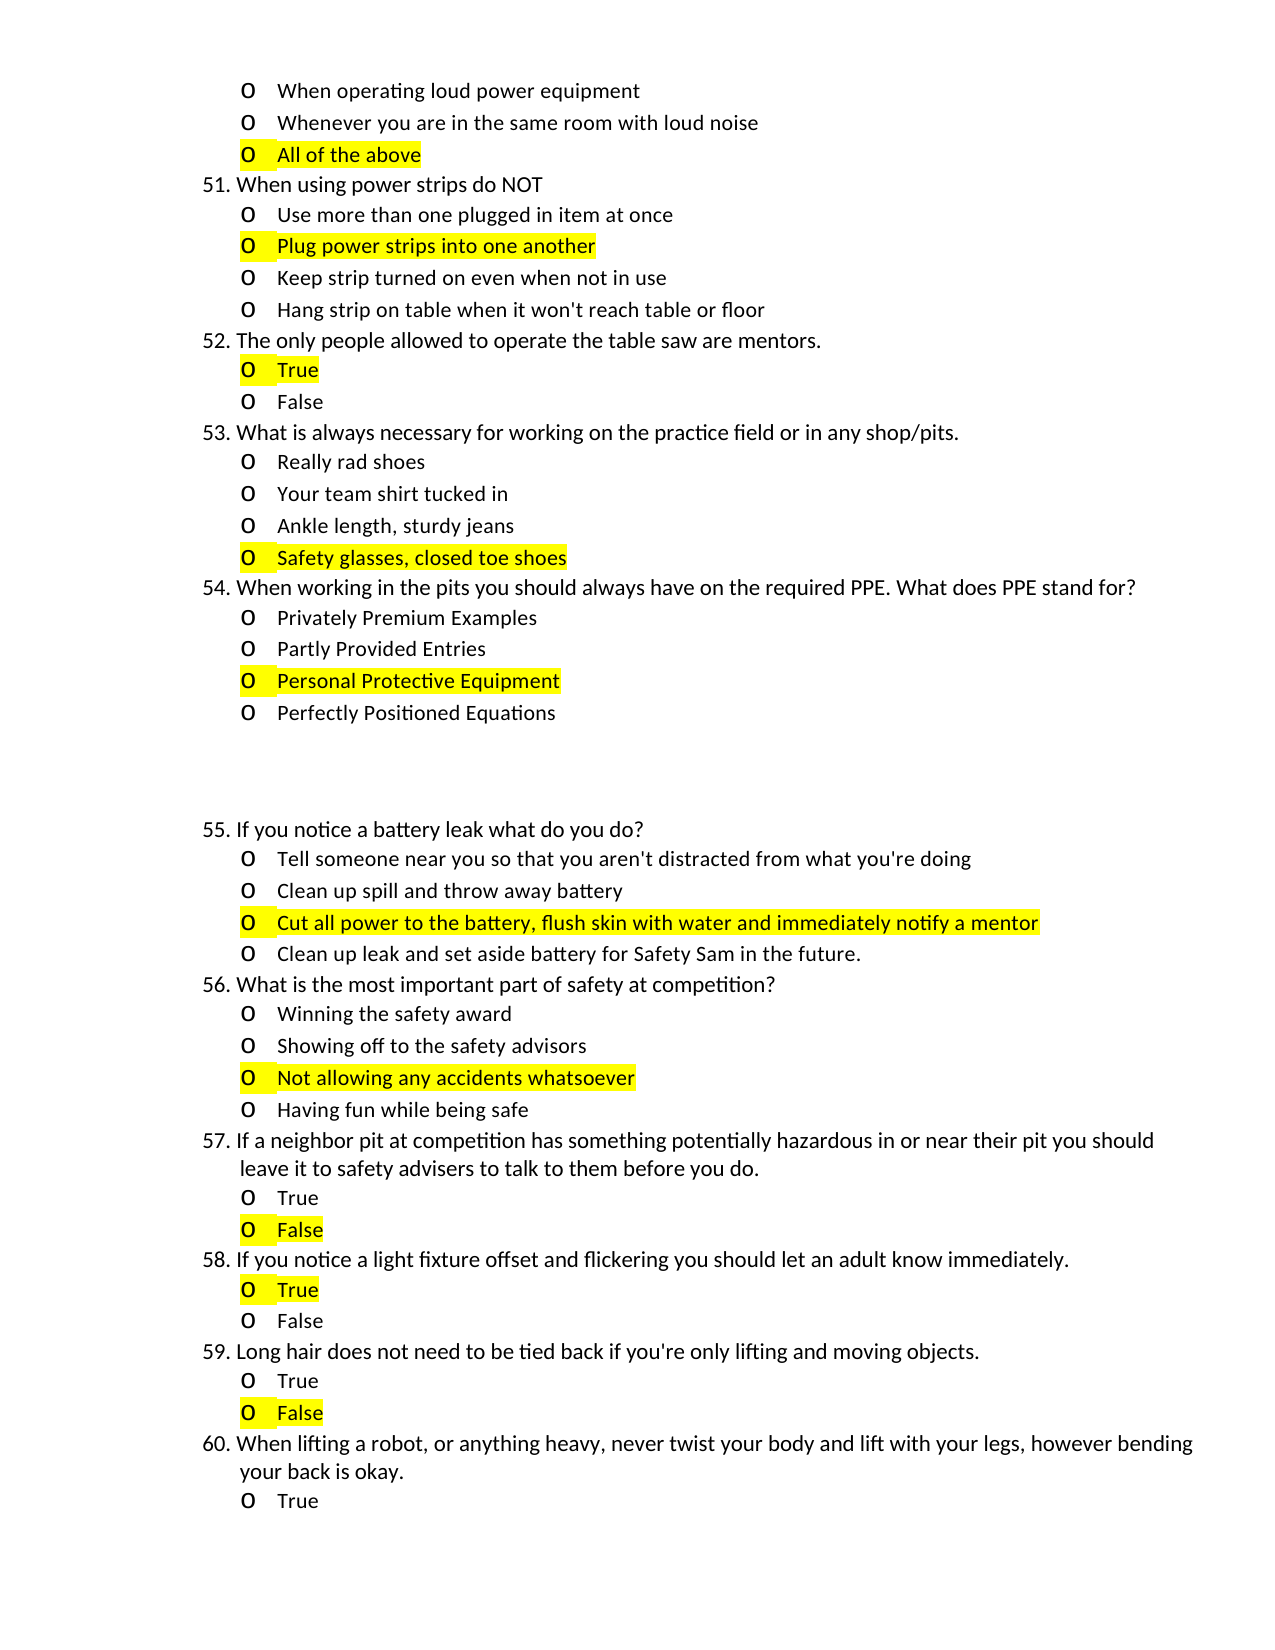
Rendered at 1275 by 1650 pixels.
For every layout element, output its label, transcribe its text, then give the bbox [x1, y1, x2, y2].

list Privately Premium Examples [239, 601, 1200, 633]
text 55. If you notice a battery leak what do you do? [202, 815, 1200, 843]
text 58. If you notice a light fixture offset and flickering you should let an adult know immediately. [202, 1246, 1200, 1273]
list Personal Protective Equipment [277, 665, 1200, 697]
list All of the above [277, 139, 1200, 171]
list True [277, 354, 1200, 386]
list Clean up leak and set aside battery for Safety Sam in the future. [239, 938, 1200, 970]
list Whenever you are in the same room with loud noise [239, 107, 1200, 139]
list Tell someone near you so that you aren't distracted from what you're doing [239, 843, 1200, 874]
list Really rad shoes [239, 446, 1200, 478]
list Plug power strips into one another [277, 231, 1200, 262]
list Your team shirt tucked in [239, 478, 1200, 510]
text 57. If a neighbor pit at competition has something potentially hazardous in or near their pit you should leave it to safety advisers to talk to them before you do. [202, 1126, 1200, 1182]
list When operating loud power equipment [239, 75, 1200, 107]
list Partly Provided Entries [239, 633, 1200, 665]
list True [239, 1182, 1200, 1214]
list True [239, 1365, 1200, 1397]
list False [277, 1397, 1200, 1429]
text 54. When working in the pits you should always have on the required PPE. What does PPE stand for? [202, 573, 1200, 601]
text 51. When using power strips do NOT [202, 171, 1200, 199]
list Not allowing any accidents whatsoever [277, 1062, 1200, 1094]
list Cut all power to the battery, flush skin with water and immediately notify a mentor [277, 906, 1200, 938]
text 53. What is always necessary for working on the practice field or in any shop/pits. [202, 418, 1200, 446]
text 52. The only people allowed to operate the table saw are mentors. [164, 326, 1200, 354]
list Perfectly Positioned Equations [239, 697, 1200, 729]
list Hang strip on table when it won't reach table or floor [239, 294, 1200, 326]
text 60. When lifting a robot, or anything heavy, never twist your body and lift with your legs, however bending your back is okay. [202, 1429, 1200, 1485]
list True [239, 1273, 1200, 1305]
list Use more than one plugged in item at once [239, 199, 1200, 231]
list Safety glasses, closed toe shoes [277, 542, 1200, 573]
list Ankle length, sturdy jeans [239, 510, 1200, 542]
list Showing off to the safety advisors [239, 1030, 1200, 1062]
list Keep strip turned on even when not in use [239, 262, 1200, 294]
list Having fun while being safe [239, 1094, 1200, 1126]
text 59. Long hair does not need to be tied back if you're only lifting and moving objects. [202, 1337, 1200, 1365]
list True [239, 1485, 1200, 1517]
list False [239, 386, 1200, 418]
list Winning the safety award [239, 998, 1200, 1030]
text 56. What is the most important part of safety at competition? [202, 970, 1200, 998]
list False [239, 1305, 1200, 1337]
list False [277, 1214, 1200, 1246]
list Clean up spill and throw away battery [239, 874, 1200, 906]
